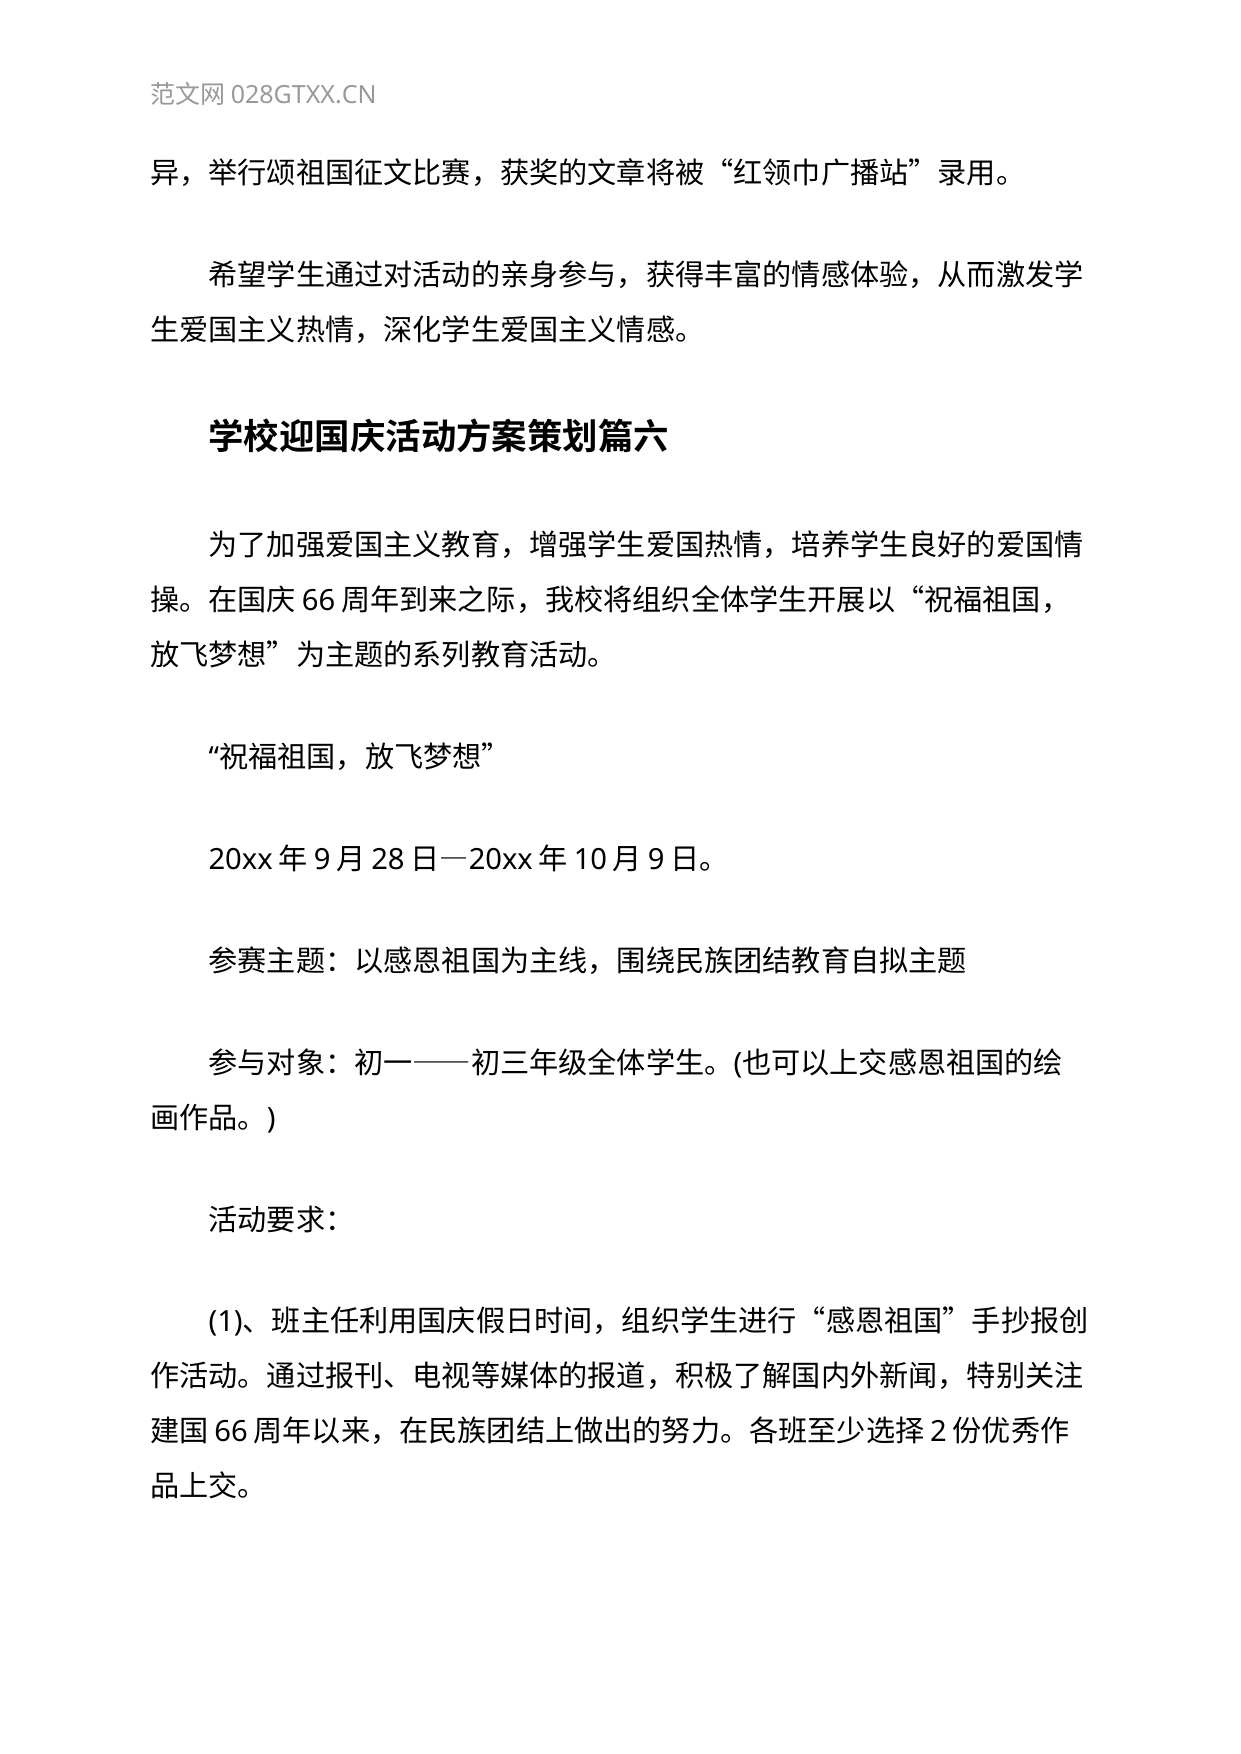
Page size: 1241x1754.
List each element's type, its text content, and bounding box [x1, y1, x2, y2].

text 参与对象：初一——初三年级全体学生。(也可以上交感恩祖国的绘画作品。) [150, 1039, 1090, 1137]
text 学校迎国庆活动方案策划篇六 [150, 408, 1090, 460]
text 参赛主题：以感恩祖国为主线，围绕民族团结教育自拟主题 [150, 937, 1090, 980]
text 20xx年9月28日—20xx年10月9日。 [150, 836, 1090, 878]
text 活动要求： [150, 1196, 1090, 1238]
text (1)、班主任利用国庆假日时间，组织学生进行“感恩祖国”手抄报创作活动。通过报刊、电视等媒体的报道，积极了解国内外新闻，特别关注建国66周年以来，在民族团结上做出的努力。各班至少选择2份优秀作品上交。 [150, 1298, 1090, 1505]
text “祝福祖国，放飞梦想” [150, 733, 1090, 776]
text 为了加强爱国主义教育，增强学生爱国热情，培养学生良好的爱国情操。在国庆66周年到来之际，我校将组织全体学生开展以“祝福祖国，放飞梦想”为主题的系列教育活动。 [150, 522, 1090, 674]
text 希望学生通过对活动的亲身参与，获得丰富的情感体验，从而激发学生爱国主义热情，深化学生爱国主义情感。 [150, 252, 1090, 349]
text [150, 150, 1090, 192]
